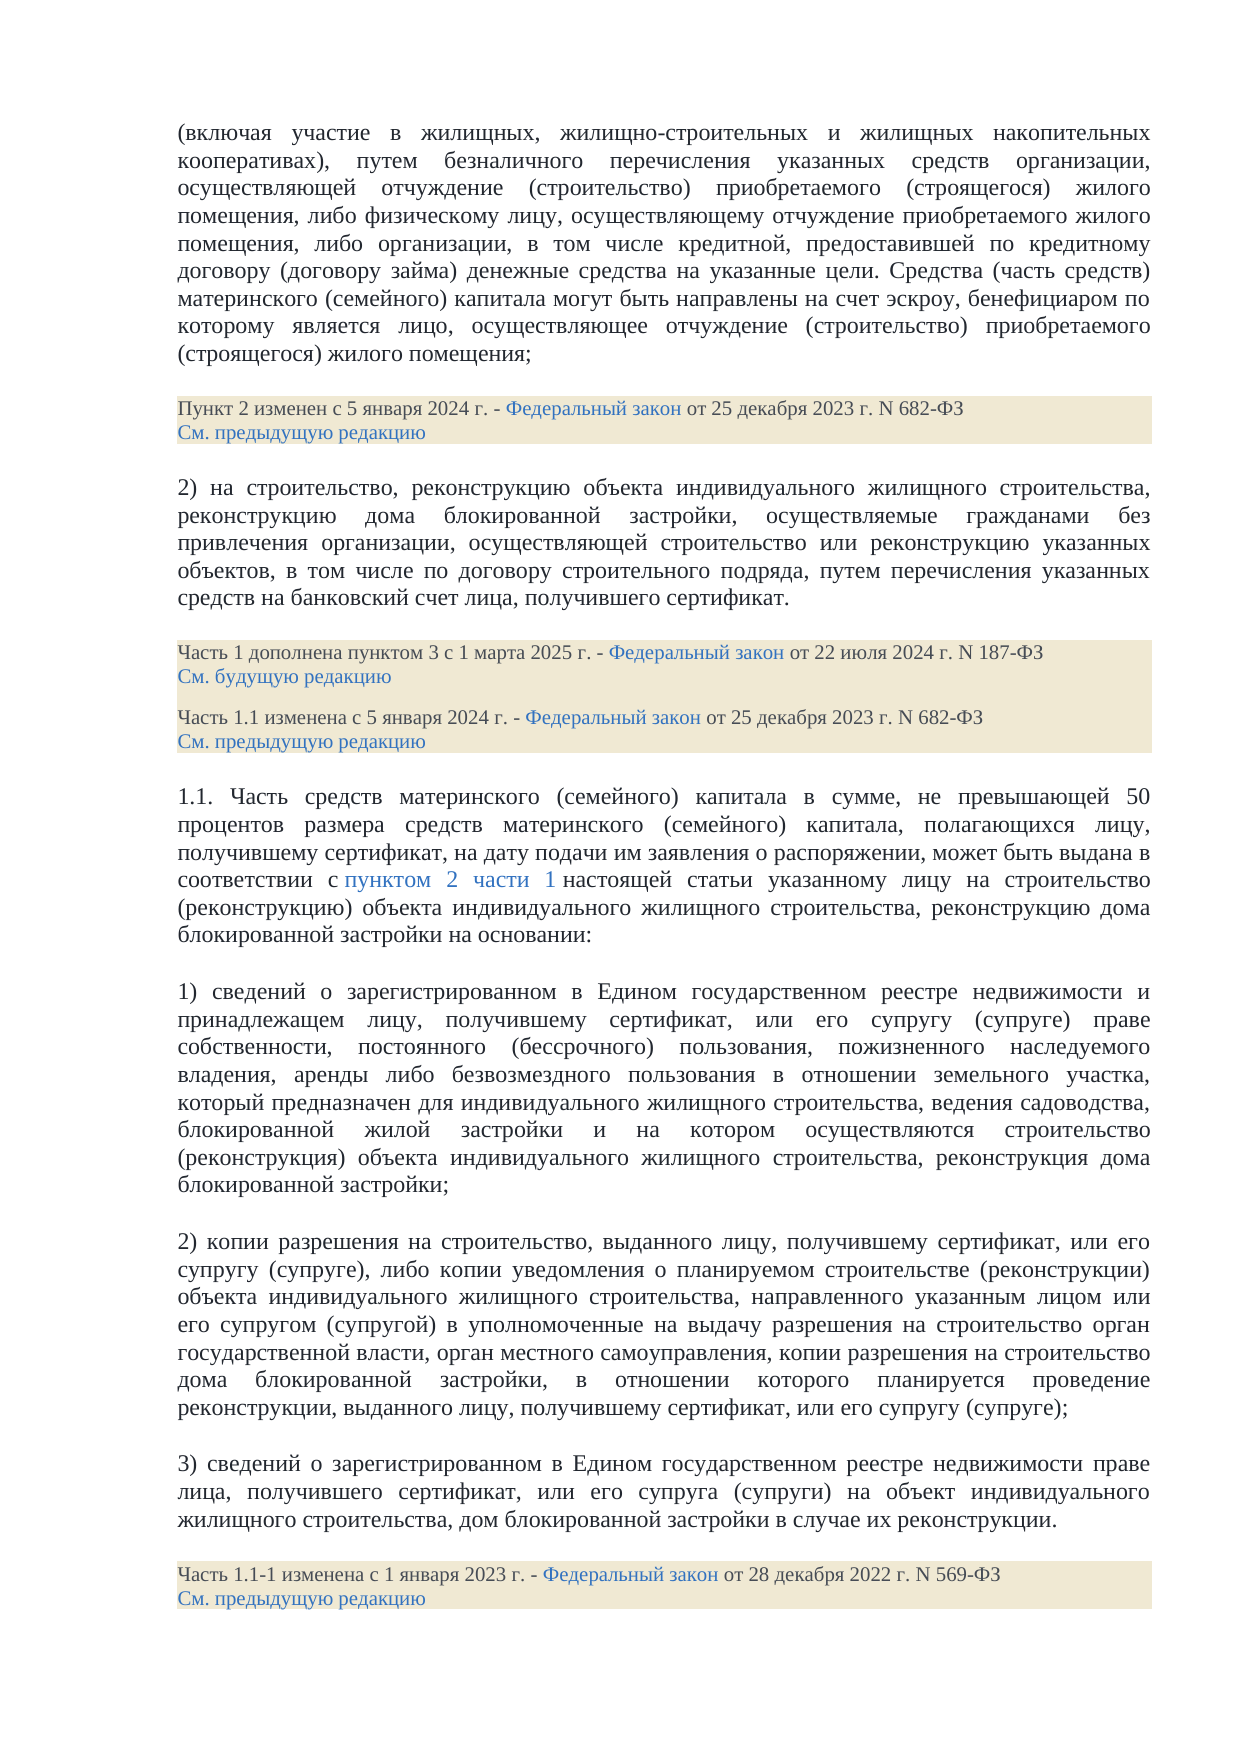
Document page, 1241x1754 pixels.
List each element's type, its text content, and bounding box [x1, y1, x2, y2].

text Пункт 2 изменен с 5 января 2024 г. - Федеральный закон от 25 декабря 2023 г. N 682-ФЗ [177, 396, 1152, 420]
text 3) сведений о зарегистрированном в Едином государственном реестре недвижимости праве лица, получившего сертификат, или его супруга (супруги) на объект индивидуального жилищного строительства, дом блокированной застройки в случае их реконструкции. [177, 1449, 1152, 1532]
text 2) копии разрешения на строительство, выданного лицу, получившему сертификат, или его супругу (супруге), либо копии уведомления о планируемом строительстве (реконструкции) объекта индивидуального жилищного строительства, направленного указанным лицом или его супругом (супругой) в уполномоченные на выдачу разрешения на строительство орган государственной власти, орган местного самоуправления, копии разрешения на строительство дома блокированной застройки, в отношении которого планируется проведение реконструкции, выданного лицу, получившему сертификат, или его супругу (супруге); [177, 1227, 1152, 1420]
text 1.1. Часть средств материнского (семейного) капитала в сумме, не превышающей 50 процентов размера средств материнского (семейного) капитала, полагающихся лицу, получившему сертификат, на дату подачи им заявления о распоряжении, может быть выдана в соответствии с пунктом 2 части 1 настоящей статьи указанному лицу на строительство (реконструкцию) объекта индивидуального жилищного строительства, реконструкцию дома блокированной застройки на основании: [177, 782, 1152, 948]
text Часть 1.1-1 изменена с 1 января 2023 г. - Федеральный закон от 28 декабря 2022 г. N 569-ФЗ [177, 1561, 1152, 1586]
text См. предыдущую редакцию [177, 729, 1152, 753]
text 2) на строительство, реконструкцию объекта индивидуального жилищного строительства, реконструкцию дома блокированной застройки, осуществляемые гражданами без привлечения организации, осуществляющей строительство или реконструкцию указанных объектов, в том числе по договору строительного подряда, путем перечисления указанных средств на банковский счет лица, получившего сертификат. [177, 473, 1152, 611]
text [177, 118, 1152, 367]
text См. будущую редакцию [177, 664, 1152, 688]
text Часть 1 дополнена пунктом 3 с 1 марта 2025 г. - Федеральный закон от 22 июля 2024 г. N 187-ФЗ [177, 640, 1152, 664]
text См. предыдущую редакцию [177, 420, 1152, 444]
text Часть 1.1 изменена с 5 января 2024 г. - Федеральный закон от 25 декабря 2023 г. N 682-ФЗ [177, 705, 1152, 729]
text См. предыдущую редакцию [177, 1586, 1152, 1609]
text 1) сведений о зарегистрированном в Едином государственном реестре недвижимости и принадлежащем лицу, получившему сертификат, или его супругу (супруге) праве собственности, постоянного (бессрочного) пользования, пожизненного наследуемого владения, аренды либо безвозмездного пользования в отношении земельного участка, который предназначен для индивидуального жилищного строительства, ведения садоводства, блокированной жилой застройки и на котором осуществляются строительство (реконструкция) объекта индивидуального жилищного строительства, реконструкция дома блокированной застройки; [177, 977, 1152, 1198]
